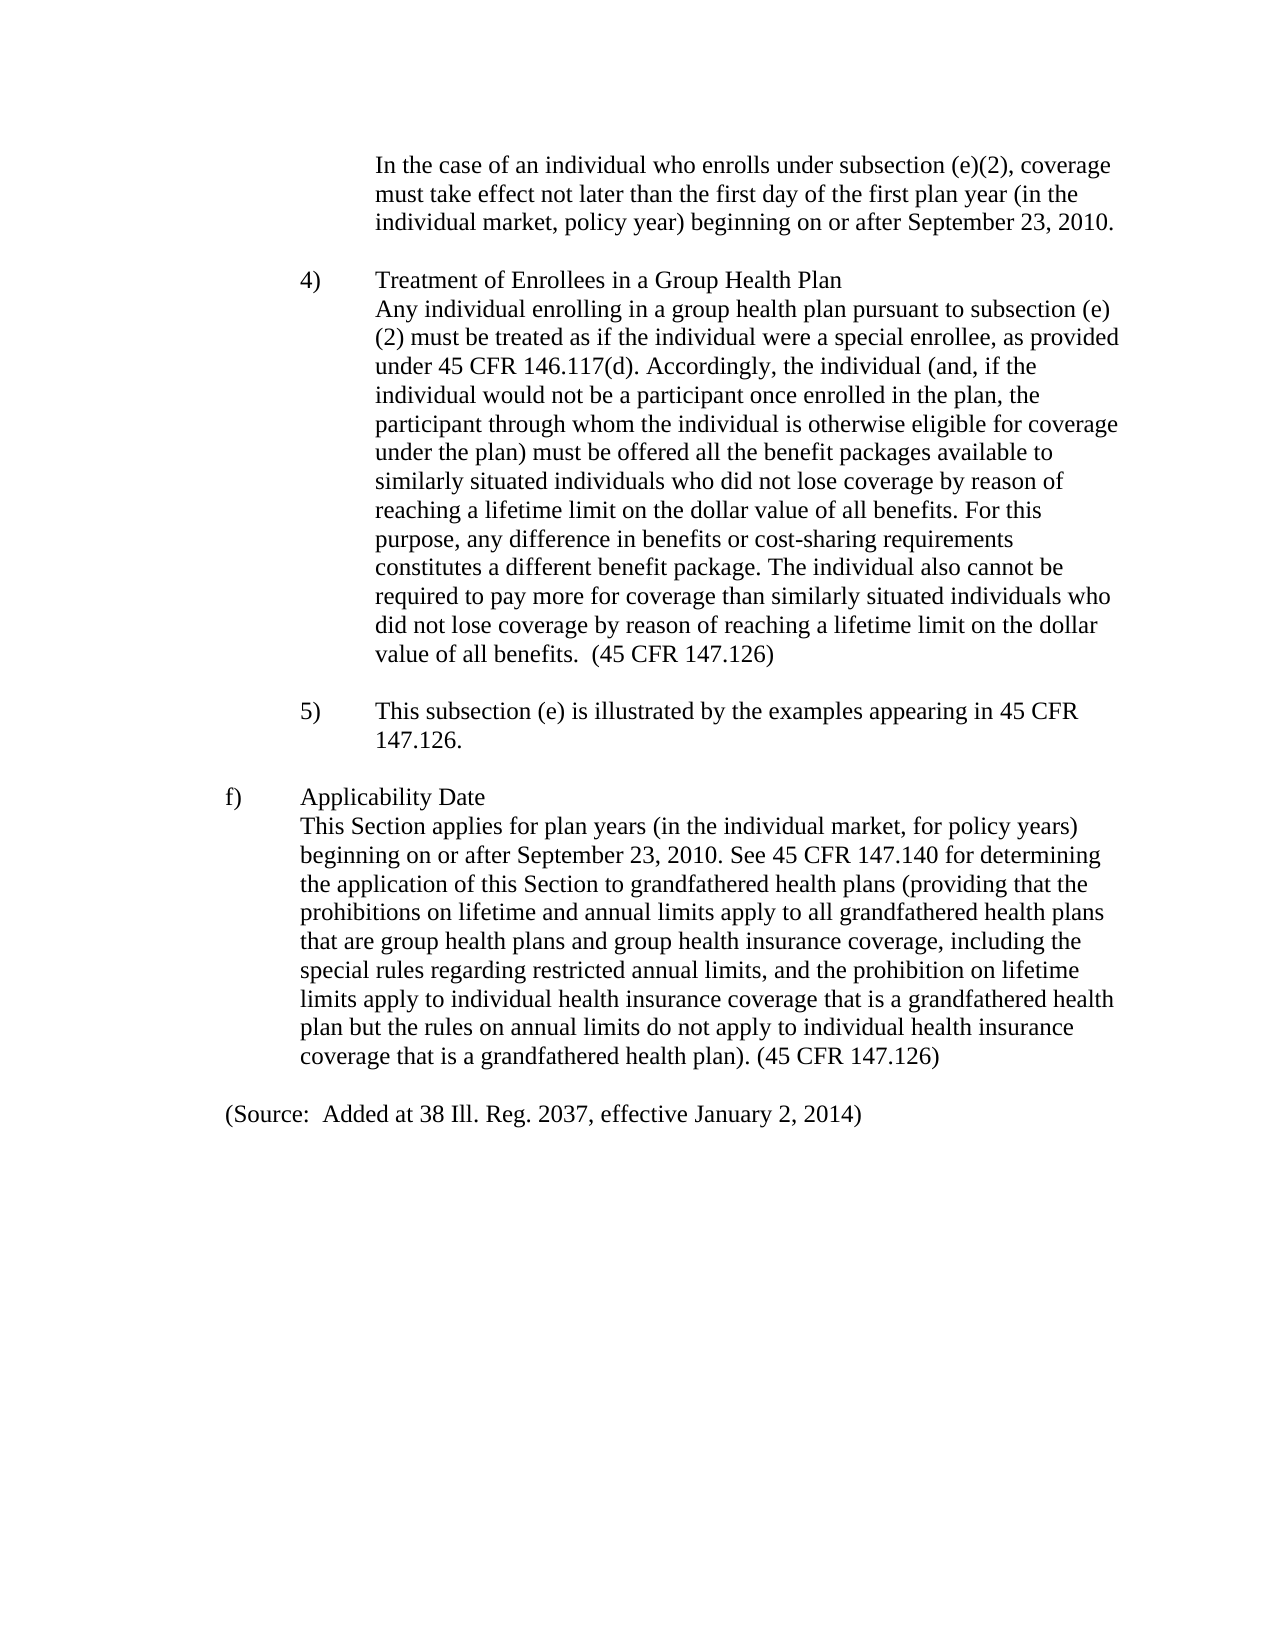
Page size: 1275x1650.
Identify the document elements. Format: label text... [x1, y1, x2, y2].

text 5) This subsection (e) is illustrated by the examples appearing in 45 CFR 147.126. [300, 696, 1125, 754]
text In the case of an individual who enrolls under subsection (e)(2), coverage must take effect not later than the first day of the first plan year (in the individual market, policy year) beginning on or after September 23, 2010. [375, 150, 1125, 236]
text (Source: Added at 38 Ill. Reg. 2037, effective January 2, 2014) [225, 1099, 1125, 1127]
text This Section applies for plan years (in the individual market, for policy years) beginning on or after September 23, 2010. See 45 CFR 147.140 for determining the application of this Section to grandfathered health plans (providing that the prohibitions on lifetime and annual limits apply to all grandfathered health plans that are group health plans and group health insurance coverage, including the special rules regarding restricted annual limits, and the prohibition on lifetime limits apply to individual health insurance coverage that is a grandfathered health plan but the rules on annual limits do not apply to individual health insurance coverage that is a grandfathered health plan). (45 CFR 147.126) [300, 811, 1125, 1070]
text f) Applicability Date [225, 782, 1125, 811]
text 4) Treatment of Enrollees in a Group Health Plan [300, 265, 1125, 294]
text Any individual enrolling in a group health plan pursuant to subsection (e)(2) must be treated as if the individual were a special enrollee, as provided under 45 CFR 146.117(d). Accordingly, the individual (and, if the individual would not be a participant once enrolled in the plan, the participant through whom the individual is otherwise eligible for coverage under the plan) must be offered all the benefit packages available to similarly situated individuals who did not lose coverage by reason of reaching a lifetime limit on the dollar value of all benefits. For this purpose, any difference in benefits or cost-sharing requirements constitutes a different benefit package. The individual also cannot be required to pay more for coverage than similarly situated individuals who did not lose coverage by reason of reaching a lifetime limit on the dollar value of all benefits. (45 CFR 147.126) [375, 294, 1125, 667]
